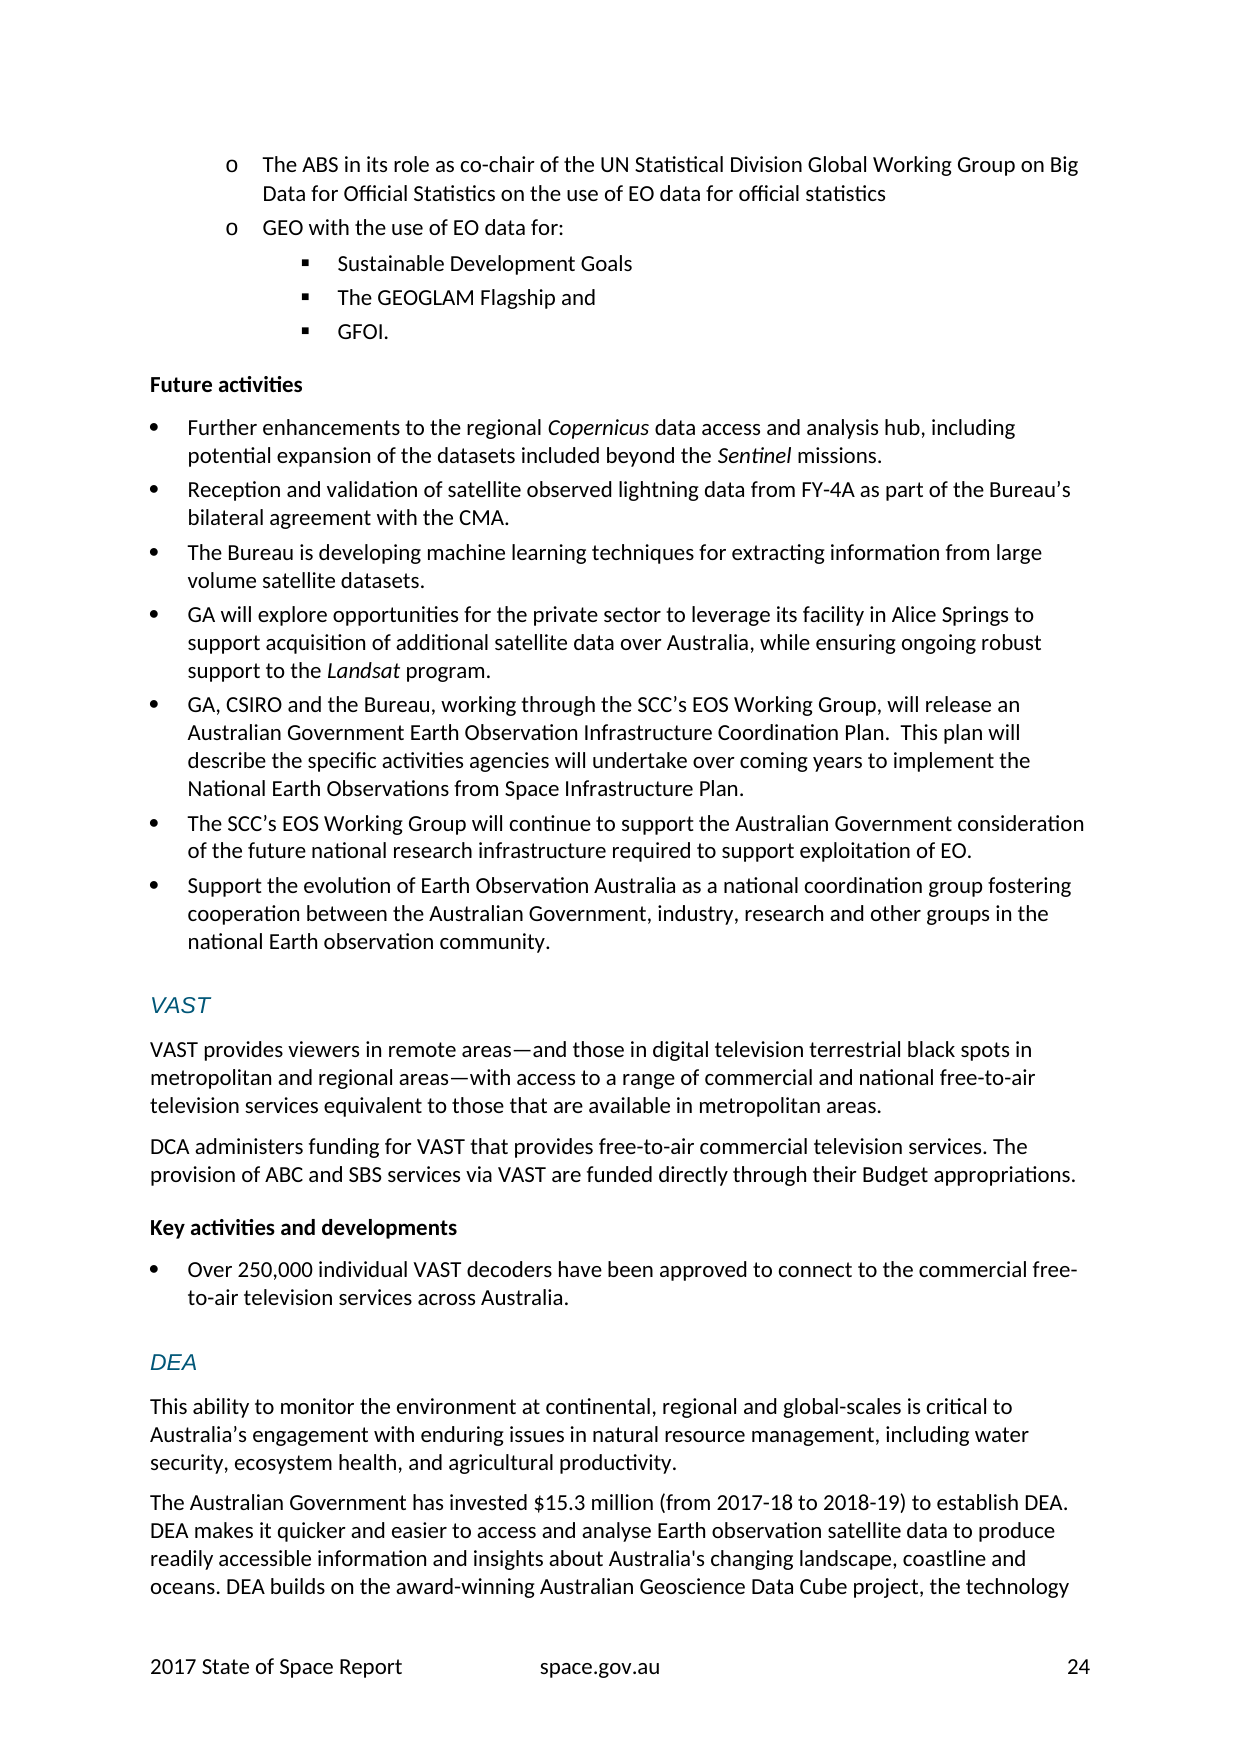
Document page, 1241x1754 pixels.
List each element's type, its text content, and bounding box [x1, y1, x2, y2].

list Sustainable Development Goals [300, 249, 1090, 277]
subtitle DEA [150, 1349, 1090, 1375]
text VAST provides viewers in remote areas—and those in digital television terrestrial black spots in metropolitan and regional areas—with access to a range of commercial and national free-to-air television services equivalent to those that are available in metropolitan areas. [150, 1035, 1090, 1119]
subtitle Key activities and developments [150, 1213, 1090, 1241]
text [150, 1488, 1090, 1600]
list Over 250,000 individual VAST decoders have been approved to connect to the commercial free-to-air television services across Australia. [150, 1256, 1090, 1312]
list Further enhancements to the regional Copernicus data access and analysis hub, including potential expansion of the datasets included beyond the Sentinel missions. [150, 413, 1090, 469]
text DCA administers funding for VAST that provides free-to-air commercial television services. The provision of ABC and SBS services via VAST are funded directly through their Budget appropriations. [150, 1132, 1090, 1188]
list GFOI. [300, 317, 1090, 345]
list Reception and validation of satellite observed lightning data from FY-4A as part of the Bureau’s bilateral agreement with the CMA. [150, 475, 1090, 531]
list GA, CSIRO and the Bureau, working through the SCC’s EOS Working Group, will release an Australian Government Earth Observation Infrastructure Coordination Plan. This plan will describe the specific activities agencies will undertake over coming years to implement the National Earth Observations from Space Infrastructure Plan. [150, 690, 1090, 802]
subtitle Future activities [150, 370, 1090, 398]
list The GEOGLAM Flagship and [300, 283, 1090, 311]
list The Bureau is developing machine learning techniques for extracting information from large volume satellite datasets. [150, 538, 1090, 594]
list Support the evolution of Earth Observation Australia as a national coordination group fostering cooperation between the Australian Government, industry, research and other groups in the national Earth observation community. [150, 871, 1090, 955]
text This ability to monitor the environment at continental, regional and global-scales is critical to Australia’s engagement with enduring issues in natural resource management, including water security, ecosystem health, and agricultural productivity. [150, 1392, 1090, 1476]
list GA will explore opportunities for the private sector to leverage its facility in Alice Springs to support acquisition of additional satellite data over Australia, while ensuring ongoing robust support to the Landsat program. [150, 600, 1090, 684]
list GEO with the use of EO data for: [225, 213, 1090, 243]
list The ABS in its role as co-chair of the UN Statistical Division Global Working Group on Big Data for Official Statistics on the use of EO data for official statistics [225, 150, 1090, 207]
list The SCC’s EOS Working Group will continue to support the Australian Government consideration of the future national research infrastructure required to support exploitation of EO. [150, 809, 1090, 865]
subtitle VAST [150, 992, 1090, 1019]
